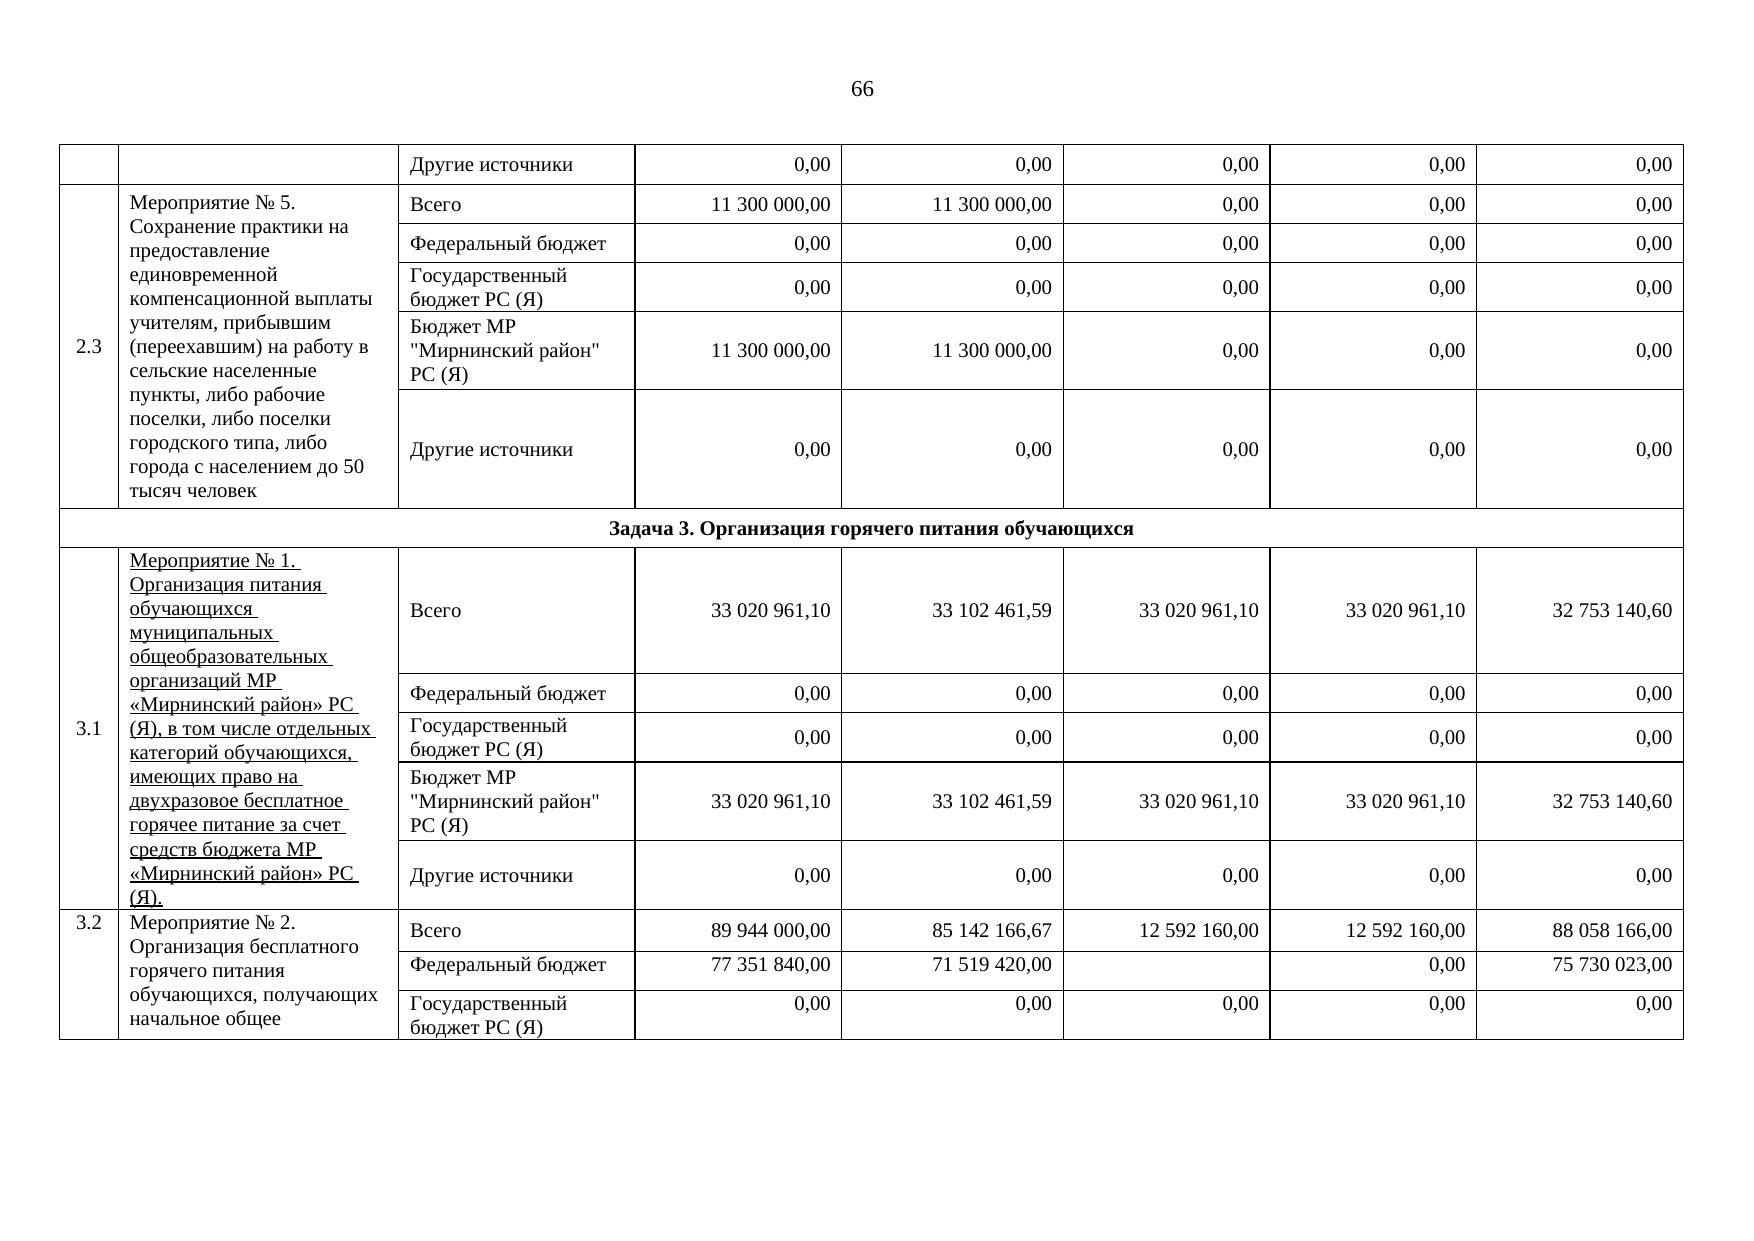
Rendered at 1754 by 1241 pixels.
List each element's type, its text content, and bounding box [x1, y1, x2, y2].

table_cell 0,00 [842, 263, 1063, 311]
table_cell 0,00 [1064, 263, 1269, 311]
table_cell 0,00 [1064, 185, 1269, 222]
table_cell Государственный бюджет РС (Я) [399, 991, 634, 1039]
table_cell 33 102 461,59 [842, 548, 1063, 673]
table_cell Задача 3. Организация горячего питания обучающихся [60, 509, 1683, 547]
table_cell Федеральный бюджет [399, 952, 634, 990]
table_cell 0,00 [1271, 841, 1476, 909]
table_cell 0,00 [1271, 991, 1476, 1039]
table_cell [1064, 952, 1269, 990]
table_cell 33 020 961,10 [1064, 548, 1269, 673]
table_cell 0,00 [842, 991, 1063, 1039]
table_cell 0,00 [842, 224, 1063, 262]
table_cell 75 730 023,00 [1477, 952, 1683, 990]
table_cell 85 142 166,67 [842, 910, 1063, 951]
table_cell 33 020 961,10 [636, 763, 841, 839]
table_cell 3.2 [60, 910, 118, 1039]
table_cell Бюджет МР "Мирнинский район" РС (Я) [399, 763, 634, 839]
table_cell 33 020 961,10 [1271, 763, 1476, 839]
table_cell 0,00 [636, 674, 841, 712]
table_cell Федеральный бюджет [399, 674, 634, 712]
table_cell 0,00 [1477, 841, 1683, 909]
table_cell 0,00 [1064, 312, 1269, 389]
table_cell 0,00 [1477, 991, 1683, 1039]
table_cell 11 300 000,00 [842, 185, 1063, 222]
table_cell Всего [399, 548, 634, 673]
table_cell 0,00 [1271, 952, 1476, 990]
table_cell 33 020 961,10 [636, 548, 841, 673]
table_cell 0,00 [1477, 390, 1683, 508]
table_cell Всего [399, 910, 634, 951]
table_cell Федеральный бюджет [399, 224, 634, 262]
table_cell 0,00 [1271, 185, 1476, 222]
table_cell 33 020 961,10 [1064, 763, 1269, 839]
table_cell 0,00 [1271, 674, 1476, 712]
table_cell 0,00 [1271, 145, 1476, 183]
table_cell Другие источники [399, 390, 634, 508]
table_cell 0,00 [1271, 312, 1476, 389]
table_cell 0,00 [1477, 185, 1683, 222]
table_cell 89 944 000,00 [636, 910, 841, 951]
table_cell Государственный бюджет РС (Я) [399, 263, 634, 311]
table_cell 0,00 [1271, 224, 1476, 262]
table_cell 0,00 [842, 390, 1063, 508]
table_cell 0,00 [842, 841, 1063, 909]
table_cell Мероприятие № 2. Организация бесплатного горячего питания обучающихся, получающих начальное общее образование в муниципальных общеобразовательных организациях МР «Мирнинский район» РС (Я) [119, 910, 398, 1039]
table_cell 11 300 000,00 [636, 312, 841, 389]
table_cell 11 300 000,00 [842, 312, 1063, 389]
table_cell 0,00 [842, 674, 1063, 712]
table_cell 0,00 [636, 224, 841, 262]
table_cell 11 300 000,00 [636, 185, 841, 222]
table_cell Мероприятие № 1. Организация питания обучающихся муниципальных общеобразовательных организаций МР «Мирнинский район» РС (Я), в том числе отдельных категорий обучающихся, имеющих право на двухразовое бесплатное горячее питание за счет средств бюджета МР «Мирнинский район» РС (Я). [119, 548, 398, 909]
table_cell 0,00 [842, 145, 1063, 183]
table_cell 12 592 160,00 [1271, 910, 1476, 951]
table_cell 32 753 140,60 [1477, 763, 1683, 839]
table_cell Мероприятие № 5. Сохранение практики на предоставление единовременной компенсационной выплаты учителям, прибывшим (переехавшим) на работу в сельские населенные пункты, либо рабочие поселки, либо поселки городского типа, либо города с населением до 50 тысяч человек [119, 185, 398, 508]
table_cell 0,00 [1271, 713, 1476, 761]
table_cell 0,00 [1064, 224, 1269, 262]
table_cell Бюджет МР "Мирнинский район" РС (Я) [399, 312, 634, 389]
table_cell 0,00 [1477, 224, 1683, 262]
table_cell 0,00 [1477, 312, 1683, 389]
table_cell 12 592 160,00 [1064, 910, 1269, 951]
table_cell 0,00 [636, 991, 841, 1039]
table_cell 0,00 [636, 841, 841, 909]
table_cell 0,00 [1064, 674, 1269, 712]
table_cell 0,00 [636, 713, 841, 761]
table_cell 2.3 [60, 185, 118, 508]
table_cell 0,00 [1064, 145, 1269, 183]
table_cell 0,00 [636, 145, 841, 183]
table_cell 0,00 [1064, 991, 1269, 1039]
table_cell 0,00 [1477, 674, 1683, 712]
table_cell Всего [399, 185, 634, 222]
table_cell 88 058 166,00 [1477, 910, 1683, 951]
table_cell 33 020 961,10 [1271, 548, 1476, 673]
table_cell Государственный бюджет РС (Я) [399, 713, 634, 761]
table_cell 0,00 [636, 390, 841, 508]
table_cell 0,00 [1064, 390, 1269, 508]
table_cell 0,00 [842, 713, 1063, 761]
table_cell Другие источники [399, 145, 634, 183]
table_cell 0,00 [1064, 713, 1269, 761]
table_cell 0,00 [1477, 263, 1683, 311]
table_cell 71 519 420,00 [842, 952, 1063, 990]
table_cell 0,00 [1271, 390, 1476, 508]
table_cell 3.1 [60, 548, 118, 909]
table_cell 0,00 [1064, 841, 1269, 909]
table_cell Другие источники [399, 841, 634, 909]
table_cell 33 102 461,59 [842, 763, 1063, 839]
table_cell 32 753 140,60 [1477, 548, 1683, 673]
table_cell 0,00 [636, 263, 841, 311]
table_cell 0,00 [1477, 713, 1683, 761]
table_cell 77 351 840,00 [636, 952, 841, 990]
table_cell 0,00 [1271, 263, 1476, 311]
table_cell 0,00 [1477, 145, 1683, 183]
